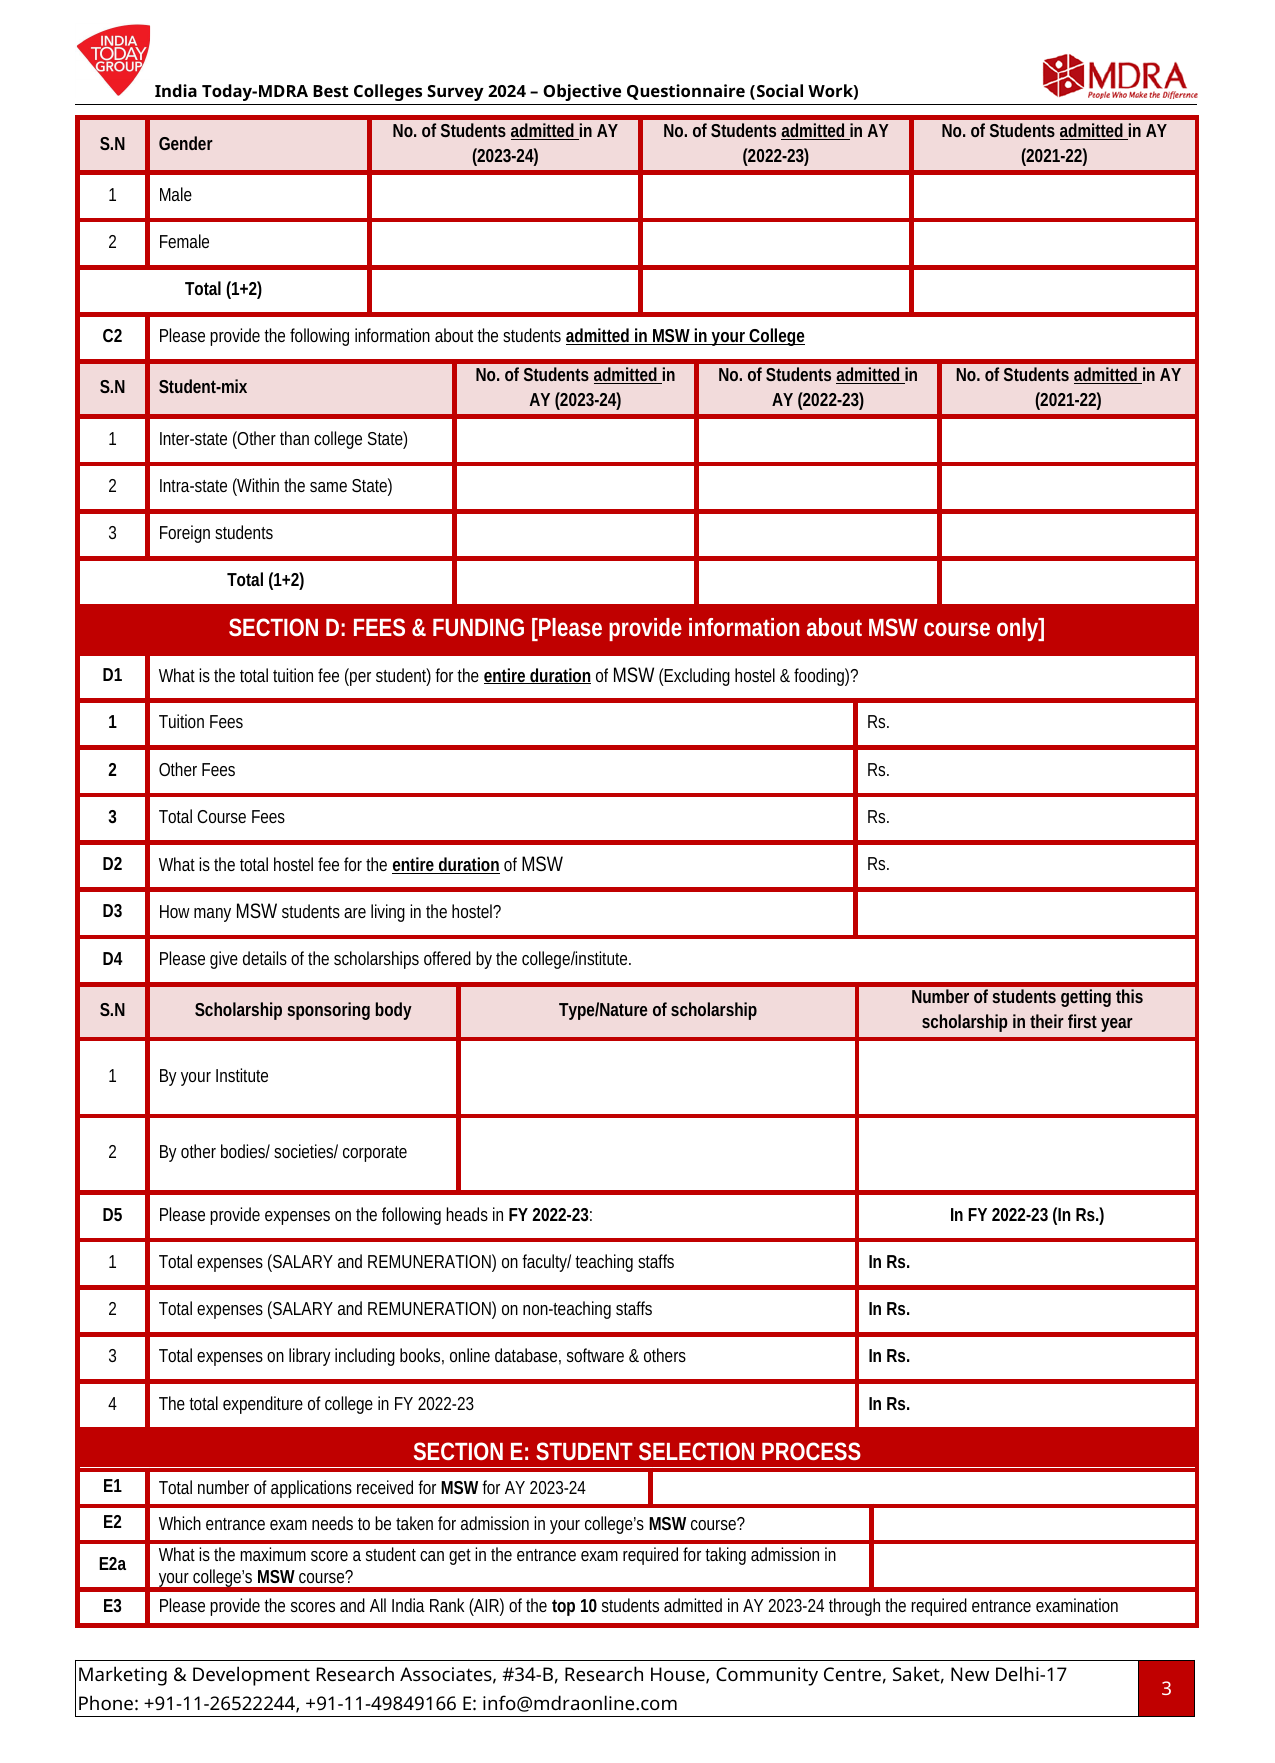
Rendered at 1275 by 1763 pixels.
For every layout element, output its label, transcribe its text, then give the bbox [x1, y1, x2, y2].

table_cell [942, 514, 1195, 556]
table_cell 2 [80, 750, 145, 793]
table_cell Total expenses (SALARY and REMUNERATION) on non-teaching staffs [150, 1290, 855, 1332]
table_cell [914, 270, 1195, 312]
table_cell 2 [80, 466, 145, 509]
table_cell D2 [80, 845, 145, 887]
table_cell D3 [80, 892, 145, 934]
table_cell How many MSW students are living in the hostel? [150, 892, 853, 934]
table_cell 3 [80, 514, 145, 556]
table_cell [699, 561, 937, 603]
table_cell 2 [80, 1118, 145, 1190]
table_cell [457, 419, 694, 462]
table_cell Rs. [858, 797, 1195, 840]
table_cell Foreign students [150, 514, 452, 556]
table_cell Total Course Fees [150, 797, 853, 840]
table_cell [457, 466, 694, 509]
table_cell Rs. [858, 845, 1195, 887]
table_cell 4 [80, 1384, 145, 1427]
table_cell No. of Students admitted in AY (2022-23) [699, 364, 937, 414]
table_cell [372, 222, 638, 265]
table_cell [457, 514, 694, 556]
table_cell 1 [80, 1242, 145, 1285]
table_cell Female [150, 222, 367, 265]
table_cell [699, 419, 937, 462]
table_cell E2a [80, 1544, 145, 1587]
table_cell [643, 222, 909, 265]
table_cell No. of Students admitted in AY (2021-22) [942, 364, 1195, 414]
table_cell 1 [80, 175, 145, 217]
table_cell [859, 1041, 1195, 1113]
table_cell Which entrance exam needs to be taken for admission in your college’s MSW course? [150, 1508, 869, 1539]
table_cell Total expenses (SALARY and REMUNERATION) on faculty/ teaching staffs [150, 1242, 855, 1285]
table_cell Please provide expenses on the following heads in FY 2022-23: [150, 1195, 855, 1237]
table_cell Intra-state (Within the same State) [150, 466, 452, 509]
table_cell 1 [80, 419, 145, 462]
table_cell [372, 270, 638, 312]
table_cell [942, 419, 1195, 462]
table_cell 2 [80, 222, 145, 265]
table_cell Gender [150, 120, 367, 170]
table_cell [653, 1472, 1195, 1503]
table_cell Tuition Fees [150, 703, 853, 745]
table_cell S.N [80, 364, 145, 414]
table_cell [461, 1041, 855, 1113]
table_cell The total expenditure of college in FY 2022-23 [150, 1384, 855, 1427]
table_header SECTION E: STUDENT SELECTION PROCESS [80, 1436, 1195, 1467]
table_cell 3 [80, 797, 145, 840]
table_cell In Rs. [859, 1384, 1195, 1427]
table_cell Please provide the scores and All India Rank (AIR) of the top 10 students admitted in AY 2023-24 through the required entrance examination [150, 1592, 1195, 1623]
table_cell [643, 270, 909, 312]
table_cell Number of students getting this scholarship in their first year [859, 987, 1195, 1037]
table_cell S.N [80, 120, 145, 170]
table_cell Type/Nature of scholarship [461, 987, 855, 1037]
table_cell 1 [80, 703, 145, 745]
table_cell SECTION D: FEES & FUNDING [Please provide information about MSW course only] [80, 608, 1195, 651]
table_cell 2 [80, 1290, 145, 1332]
table_cell What is the maximum score a student can get in the entrance exam required for taking admission in your college’s MSW course? [150, 1544, 869, 1587]
table_cell What is the total hostel fee for the entire duration of MSW [150, 845, 853, 887]
table_cell E3 [80, 1592, 145, 1623]
table_cell [461, 1118, 855, 1190]
table_cell 3 [80, 1337, 145, 1379]
table_cell By your Institute [150, 1041, 456, 1113]
table_cell Total (1+2) [80, 270, 367, 312]
table_cell No. of Students admitted in AY (2021-22) [914, 120, 1195, 170]
table_cell Scholarship sponsoring body [150, 987, 456, 1037]
table_cell [699, 466, 937, 509]
table_cell [914, 222, 1195, 265]
table_cell No. of Students admitted in AY (2023-24) [457, 364, 694, 414]
table_cell [942, 466, 1195, 509]
table_cell [858, 892, 1195, 934]
table_cell By other bodies/ societies/ corporate [150, 1118, 456, 1190]
table_cell [699, 514, 937, 556]
table_cell [372, 175, 638, 217]
table_cell Inter-state (Other than college State) [150, 419, 452, 462]
table_cell Total (1+2) [80, 561, 452, 603]
table_cell In Rs. [859, 1337, 1195, 1379]
table_cell Rs. [858, 750, 1195, 793]
table_cell [874, 1508, 1195, 1539]
table_cell [874, 1544, 1195, 1587]
table_cell E1 [80, 1472, 145, 1503]
table_cell In FY 2022-23 (In Rs.) [859, 1195, 1195, 1237]
table_cell Rs. [858, 703, 1195, 745]
picture [1031, 45, 1211, 102]
table_cell C2 [80, 317, 145, 359]
table_cell Please provide the following information about the students admitted in MSW in your College [150, 317, 1195, 359]
table_cell Total expenses on library including books, online database, software & others [150, 1337, 855, 1379]
table_cell Student-mix [150, 364, 452, 414]
table_cell S.N [80, 987, 145, 1037]
table_cell In Rs. [859, 1290, 1195, 1332]
table_cell No. of Students admitted in AY (2023-24) [372, 120, 638, 170]
table_cell In Rs. [859, 1242, 1195, 1285]
table_cell Please give details of the scholarships offered by the college/institute. [150, 939, 1195, 982]
table_cell What is the total tuition fee (per student) for the entire duration of MSW (Excluding hostel & fooding)? [150, 656, 1195, 698]
table_cell [457, 561, 694, 603]
table_cell D4 [80, 939, 145, 982]
table_cell [643, 175, 909, 217]
table_cell D1 [80, 656, 145, 698]
table_cell Total number of applications received for MSW for AY 2023-24 [150, 1472, 648, 1503]
table_cell Other Fees [150, 750, 853, 793]
table_cell No. of Students admitted in AY (2022-23) [643, 120, 909, 170]
table_cell 1 [80, 1041, 145, 1113]
table_cell [942, 561, 1195, 603]
table_cell [914, 175, 1195, 217]
table_cell D5 [80, 1195, 145, 1237]
table_cell Male [150, 175, 367, 217]
table_cell [859, 1118, 1195, 1190]
table_cell E2 [80, 1508, 145, 1539]
